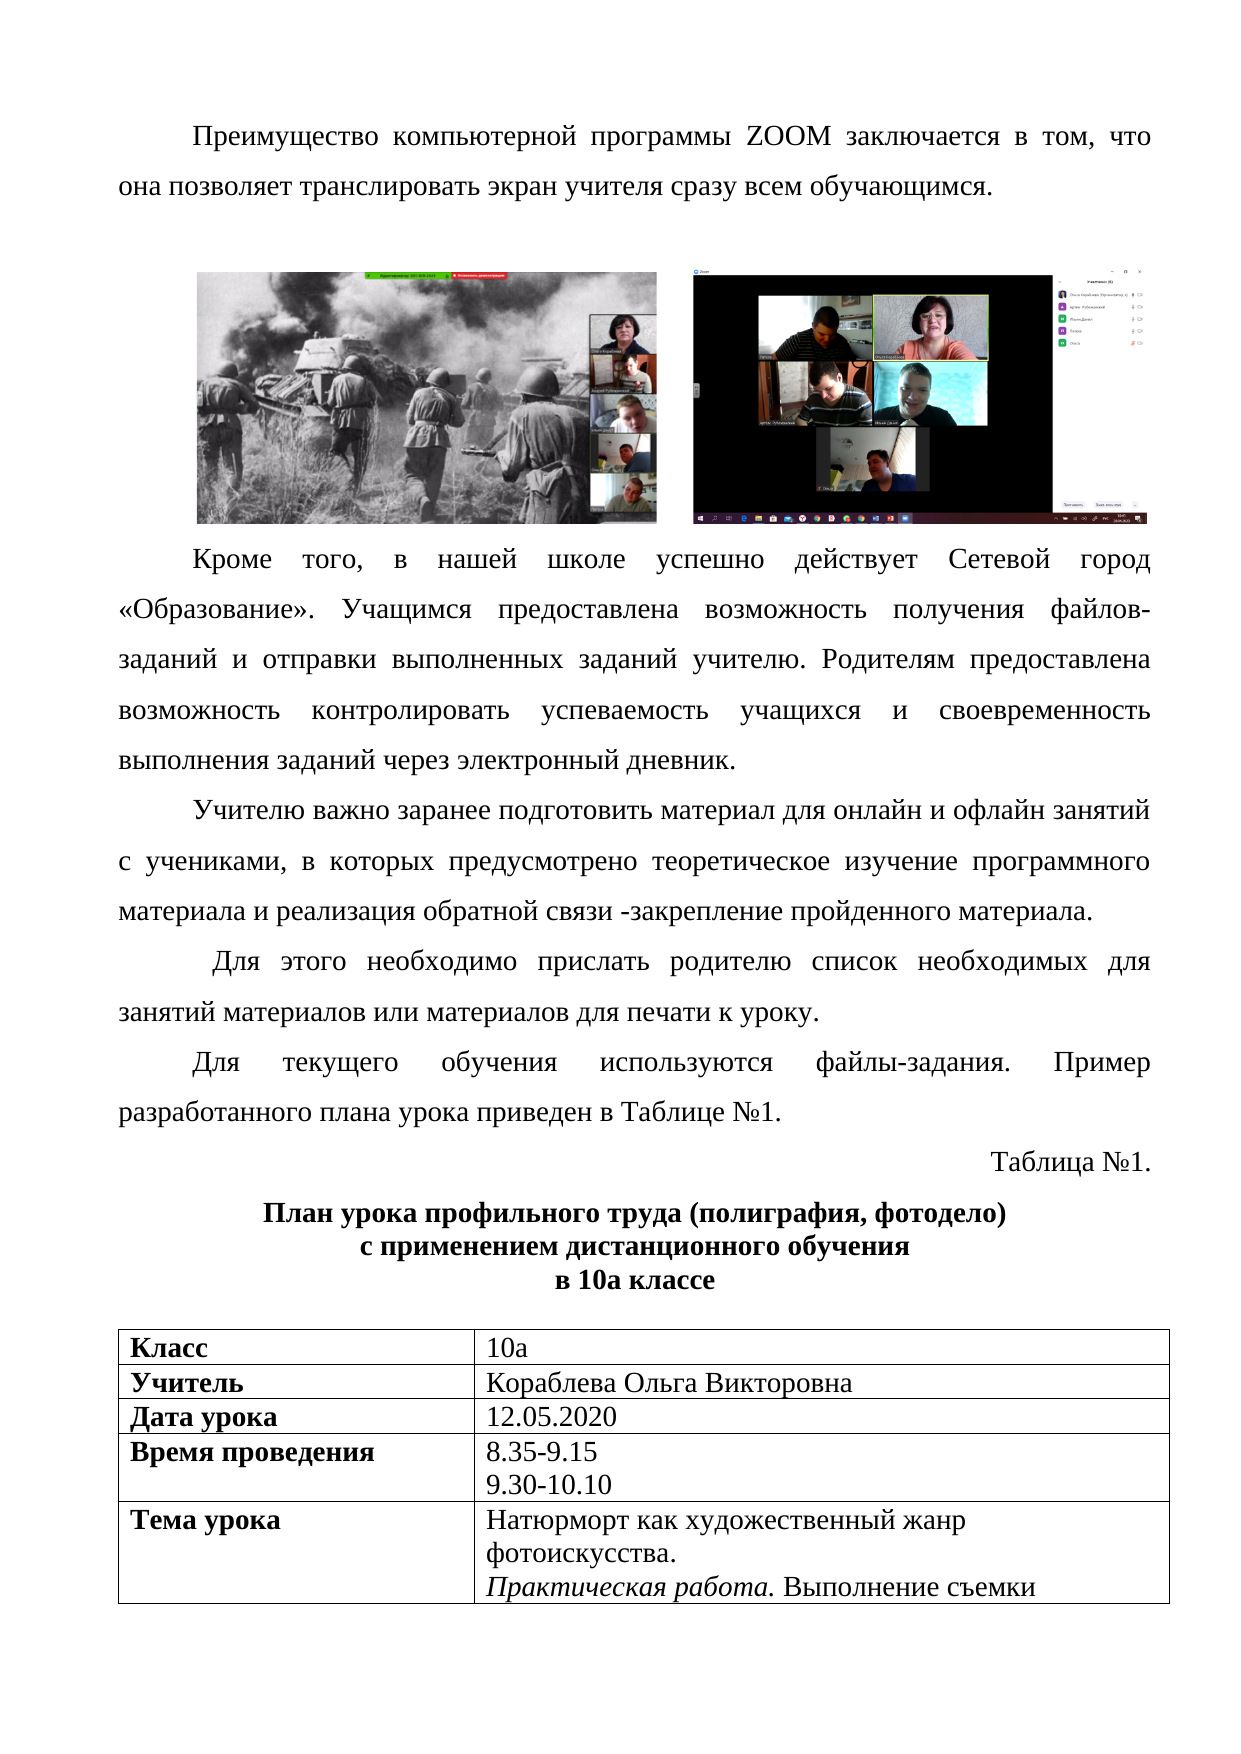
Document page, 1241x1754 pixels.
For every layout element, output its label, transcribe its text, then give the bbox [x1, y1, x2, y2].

text Преимущество компьютерной программы ZOOM заключается в том, что она позволяет транслировать экран учителя сразу всем обучающимся. [118, 118, 1152, 202]
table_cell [475, 1502, 1169, 1603]
picture [693, 269, 1147, 524]
table_cell Тема урока [119, 1502, 474, 1603]
text План урока профильного труда (полиграфия, фотодело) [118, 1195, 1152, 1228]
text в 10а классе [118, 1262, 1152, 1296]
table_cell 8.35-9.15 9.30-10.10 [475, 1434, 1169, 1501]
table_header Класс [119, 1330, 474, 1364]
text Для текущего обучения используются файлы-задания. Пример разработанного плана урока приведен в Таблице №1. [118, 1044, 1152, 1128]
table_cell 12.05.2020 [475, 1399, 1169, 1433]
text Кроме того, в нашей школе успешно действует Сетевой город «Образование». Учащимся предоставлена возможность получения файлов-заданий и отправки выполненных заданий учителю. Родителям предоставлена возможность контролировать успеваемость учащихся и своевременность выполнения заданий через электронный дневник. [118, 541, 1152, 776]
table_cell Учитель [119, 1365, 474, 1398]
text с применением дистанционного обучения [118, 1228, 1152, 1262]
table_cell Время проведения [119, 1434, 474, 1501]
table_header 10а [475, 1330, 1169, 1364]
picture [196, 272, 657, 524]
table_cell Дата урока [119, 1399, 474, 1433]
table_cell Кораблева Ольга Викторовна [475, 1365, 1169, 1398]
text Для этого необходимо прислать родителю список необходимых для занятий материалов или материалов для печати к уроку. [118, 943, 1152, 1027]
text Учителю важно заранее подготовить материал для онлайн и офлайн занятий с учениками, в которых предусмотрено теоретическое изучение программного материала и реализация обратной связи -закрепление пройденного материала. [118, 792, 1152, 927]
text Таблица №1. [118, 1144, 1152, 1178]
